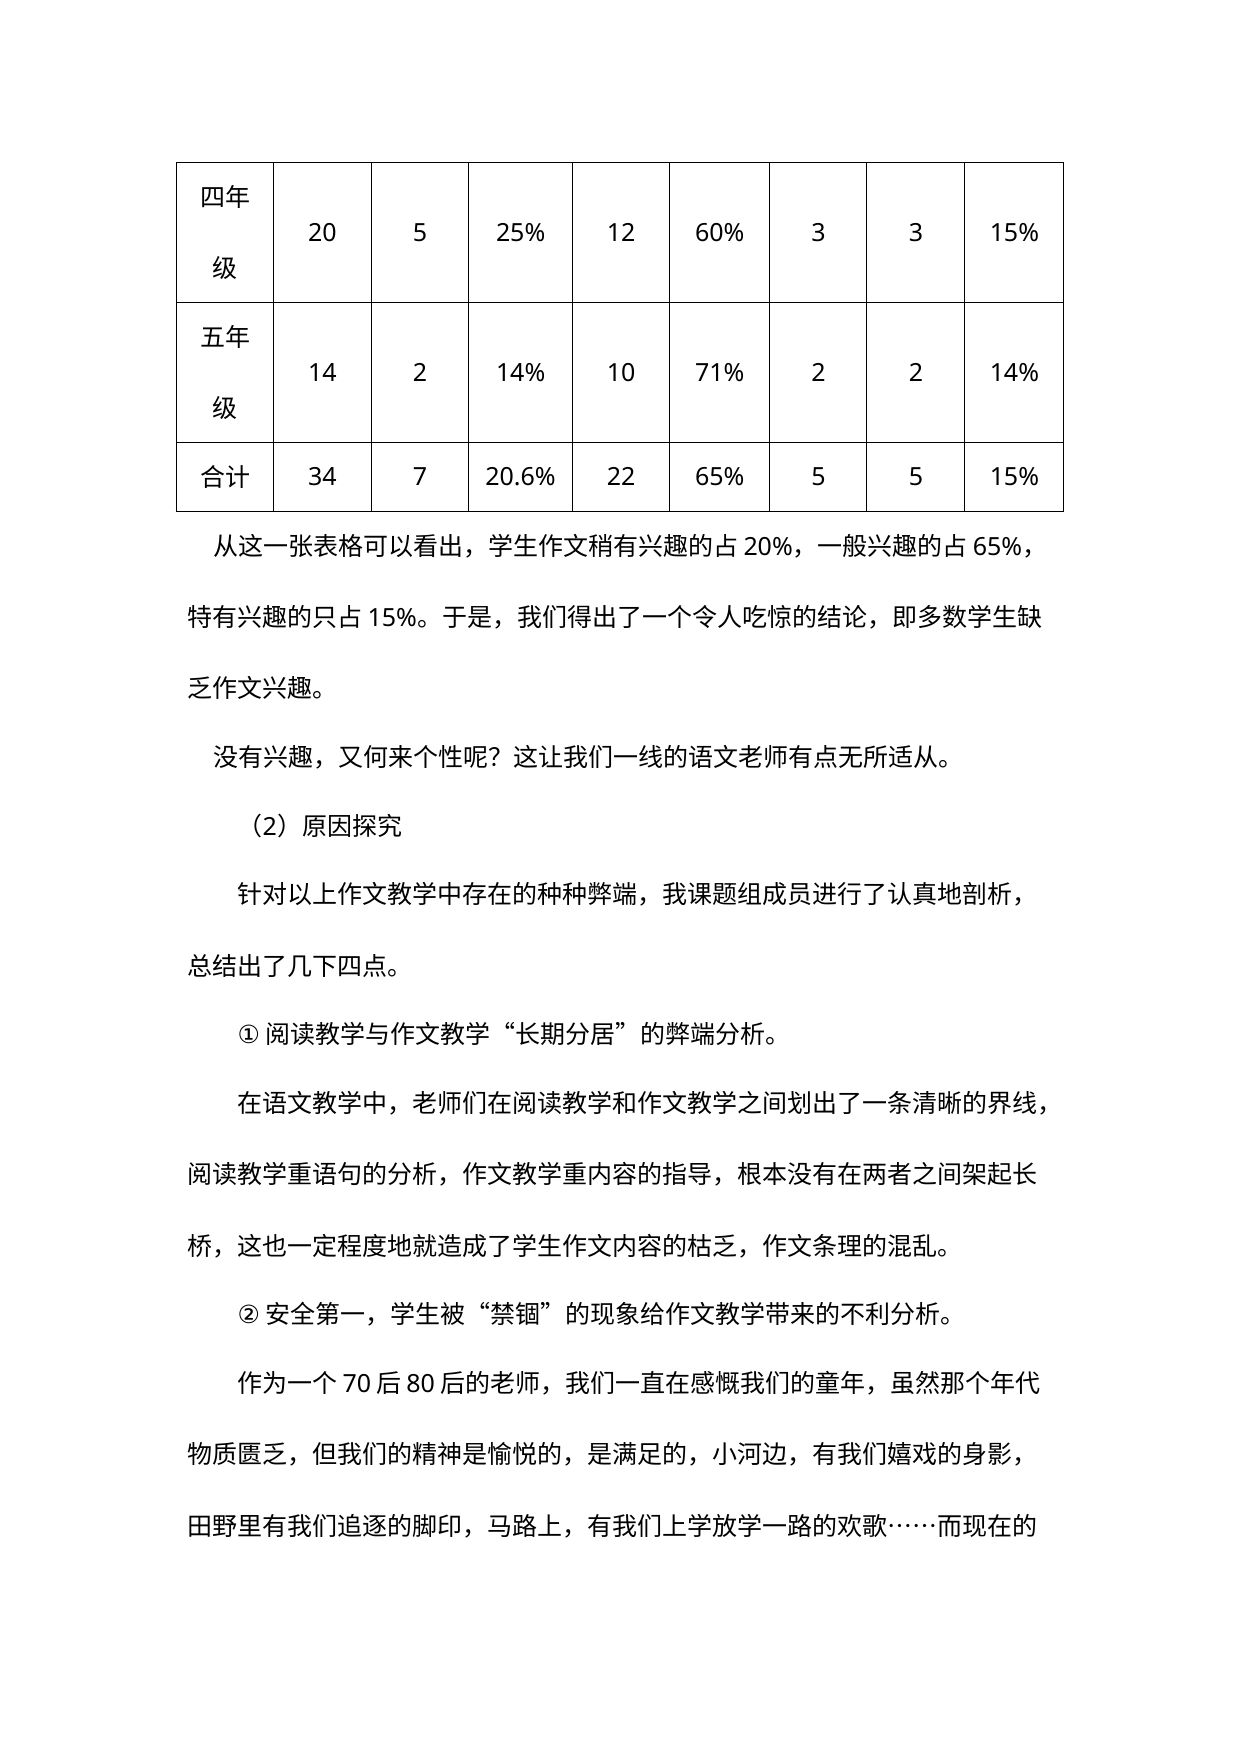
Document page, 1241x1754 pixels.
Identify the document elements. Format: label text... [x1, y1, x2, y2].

table_cell 71% [670, 303, 769, 442]
table_cell 3 [770, 163, 866, 302]
table_cell 四年级 [177, 163, 273, 302]
table_cell 12 [573, 163, 669, 302]
table_cell 2 [867, 303, 964, 442]
table_cell 2 [770, 303, 866, 442]
table_cell 22 [573, 443, 669, 511]
table_cell 15% [965, 163, 1063, 302]
text 在语文教学中，老师们在阅读教学和作文教学之间划出了一条清晰的界线，阅读教学重语句的分析，作文教学重内容的指导，根本没有在两者之间架起长桥，这也一定程度地就造成了学生作文内容的枯乏，作文条理的混乱。 [187, 1069, 1053, 1277]
table_cell 5 [372, 163, 468, 302]
table_cell 5 [770, 443, 866, 511]
table_cell 15% [965, 443, 1063, 511]
table_cell 14% [965, 303, 1063, 442]
table_cell 25% [469, 163, 572, 302]
text ②安全第一，学生被“禁锢”的现象给作文教学带来的不利分析。 [187, 1280, 1053, 1345]
text （2）原因探究 [187, 792, 1053, 857]
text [187, 1349, 1053, 1557]
table_cell 7 [372, 443, 468, 511]
table_cell 65% [670, 443, 769, 511]
text 针对以上作文教学中存在的种种弊端，我课题组成员进行了认真地剖析，总结出了几下四点。 [187, 860, 1053, 997]
table_cell 60% [670, 163, 769, 302]
text ①阅读教学与作文教学“长期分居”的弊端分析。 [187, 1000, 1053, 1065]
table_cell 5 [867, 443, 964, 511]
table_cell 14% [469, 303, 572, 442]
table_cell 20.6% [469, 443, 572, 511]
table_cell 10 [573, 303, 669, 442]
table_cell 20 [274, 163, 371, 302]
table_cell 14 [274, 303, 371, 442]
table_cell 3 [867, 163, 964, 302]
text 没有兴趣，又何来个性呢？这让我们一线的语文老师有点无所适从。 [187, 723, 1053, 788]
table_cell 五年级 [177, 303, 273, 442]
table_cell 2 [372, 303, 468, 442]
text 从这一张表格可以看出，学生作文稍有兴趣的占20%，一般兴趣的占65%，特有兴趣的只占15%。于是，我们得出了一个令人吃惊的结论，即多数学生缺乏作文兴趣。 [187, 512, 1053, 719]
table_cell 34 [274, 443, 371, 511]
table_cell 合计 [177, 443, 273, 511]
